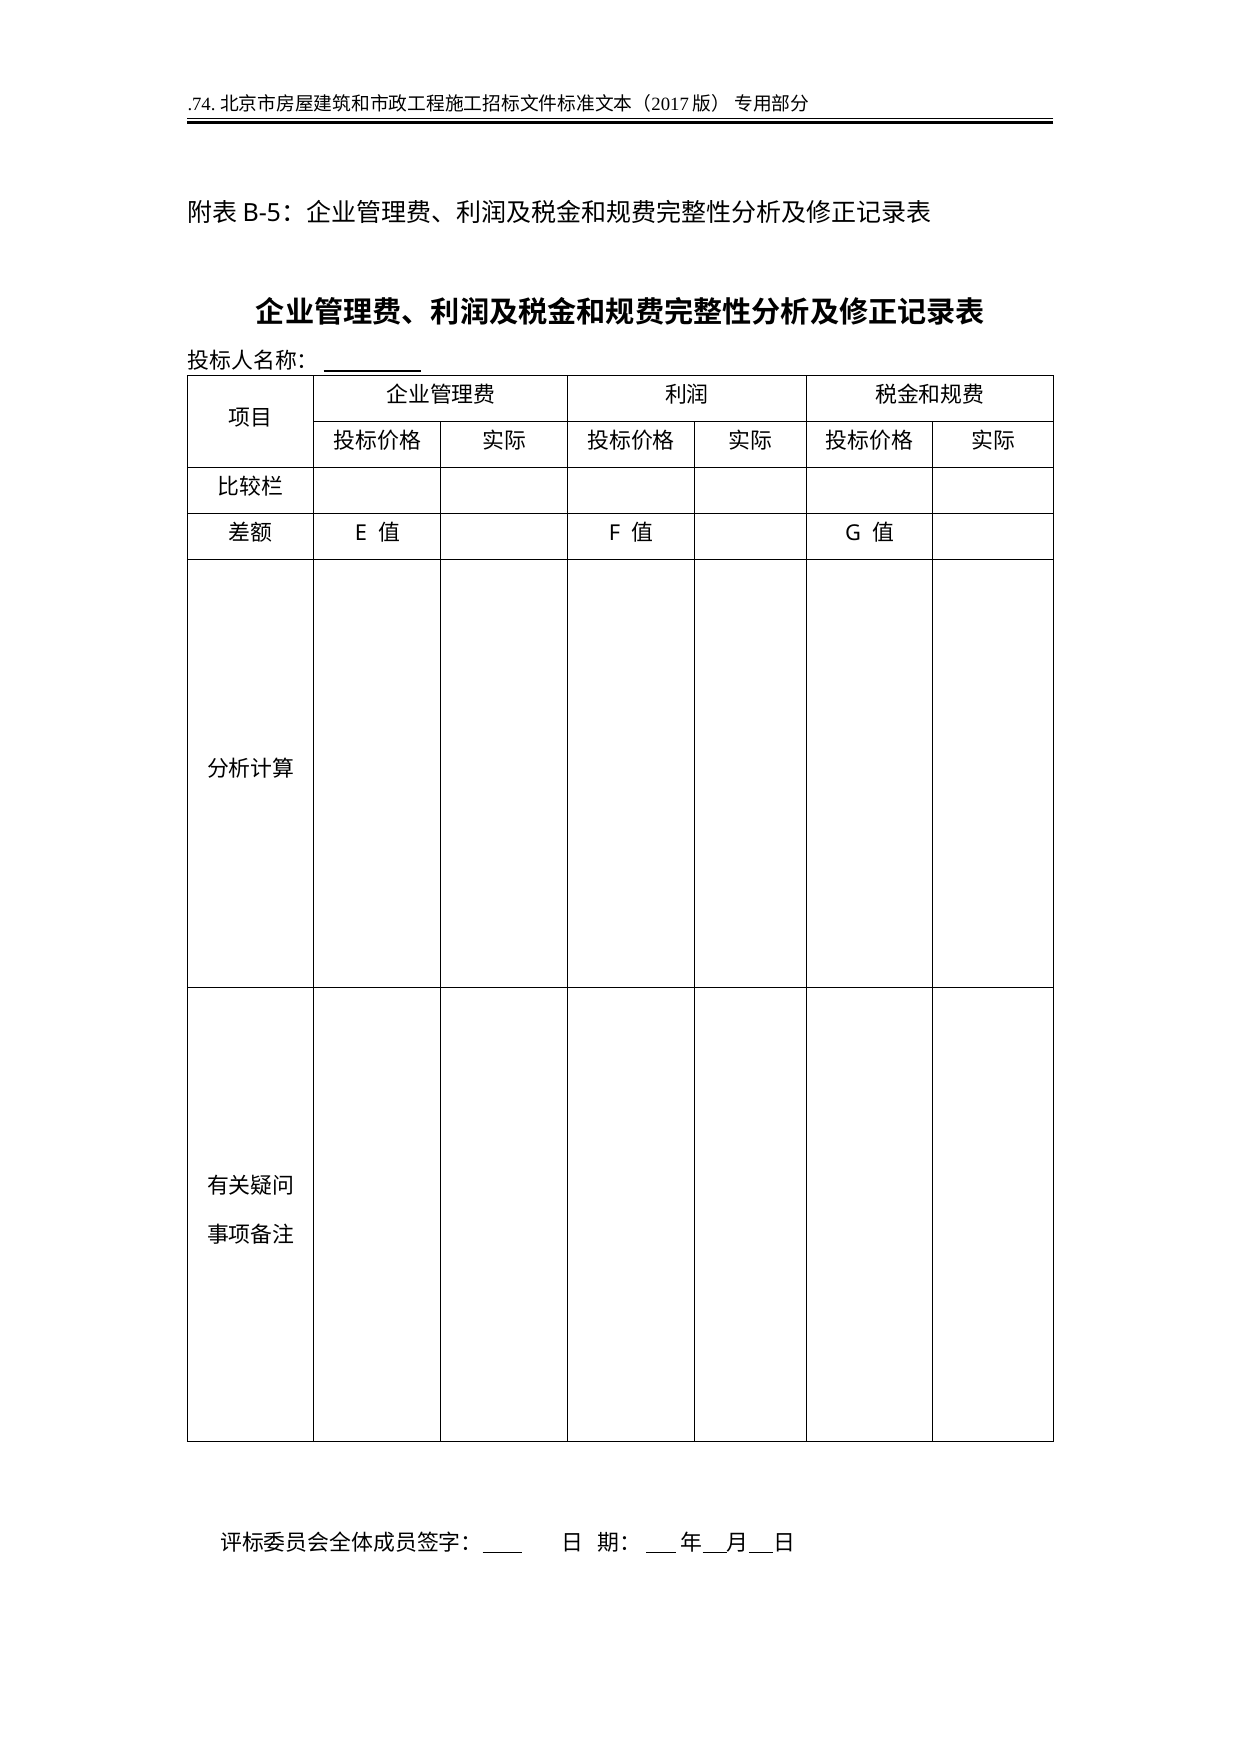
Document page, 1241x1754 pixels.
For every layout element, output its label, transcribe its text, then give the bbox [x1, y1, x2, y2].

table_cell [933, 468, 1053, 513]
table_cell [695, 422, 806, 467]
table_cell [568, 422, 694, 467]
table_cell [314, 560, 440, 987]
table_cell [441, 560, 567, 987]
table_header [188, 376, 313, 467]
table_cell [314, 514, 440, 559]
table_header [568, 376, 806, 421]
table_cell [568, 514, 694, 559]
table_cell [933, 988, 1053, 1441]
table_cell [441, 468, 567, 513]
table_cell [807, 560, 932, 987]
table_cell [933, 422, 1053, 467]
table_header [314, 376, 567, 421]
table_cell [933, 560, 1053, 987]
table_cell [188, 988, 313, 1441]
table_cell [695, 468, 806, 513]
text 投标人名称： [187, 343, 1053, 375]
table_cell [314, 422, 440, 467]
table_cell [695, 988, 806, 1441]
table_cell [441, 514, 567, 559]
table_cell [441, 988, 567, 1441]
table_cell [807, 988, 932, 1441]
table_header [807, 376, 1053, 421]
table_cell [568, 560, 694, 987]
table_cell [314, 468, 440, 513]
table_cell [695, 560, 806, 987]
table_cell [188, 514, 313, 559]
text 评标委员会全体成员签字： 日 期： 年 月 日 [187, 1524, 1053, 1557]
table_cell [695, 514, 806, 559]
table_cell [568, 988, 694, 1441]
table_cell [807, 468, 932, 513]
text 企业管理费、利润及税金和规费完整性分析及修正记录表 [187, 278, 1053, 343]
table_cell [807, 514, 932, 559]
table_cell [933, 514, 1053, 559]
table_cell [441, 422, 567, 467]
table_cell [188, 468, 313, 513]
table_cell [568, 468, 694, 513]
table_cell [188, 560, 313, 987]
text 附表B-5：企业管理费、利润及税金和规费完整性分析及修正记录表 [187, 178, 1053, 243]
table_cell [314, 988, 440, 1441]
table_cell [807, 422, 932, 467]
